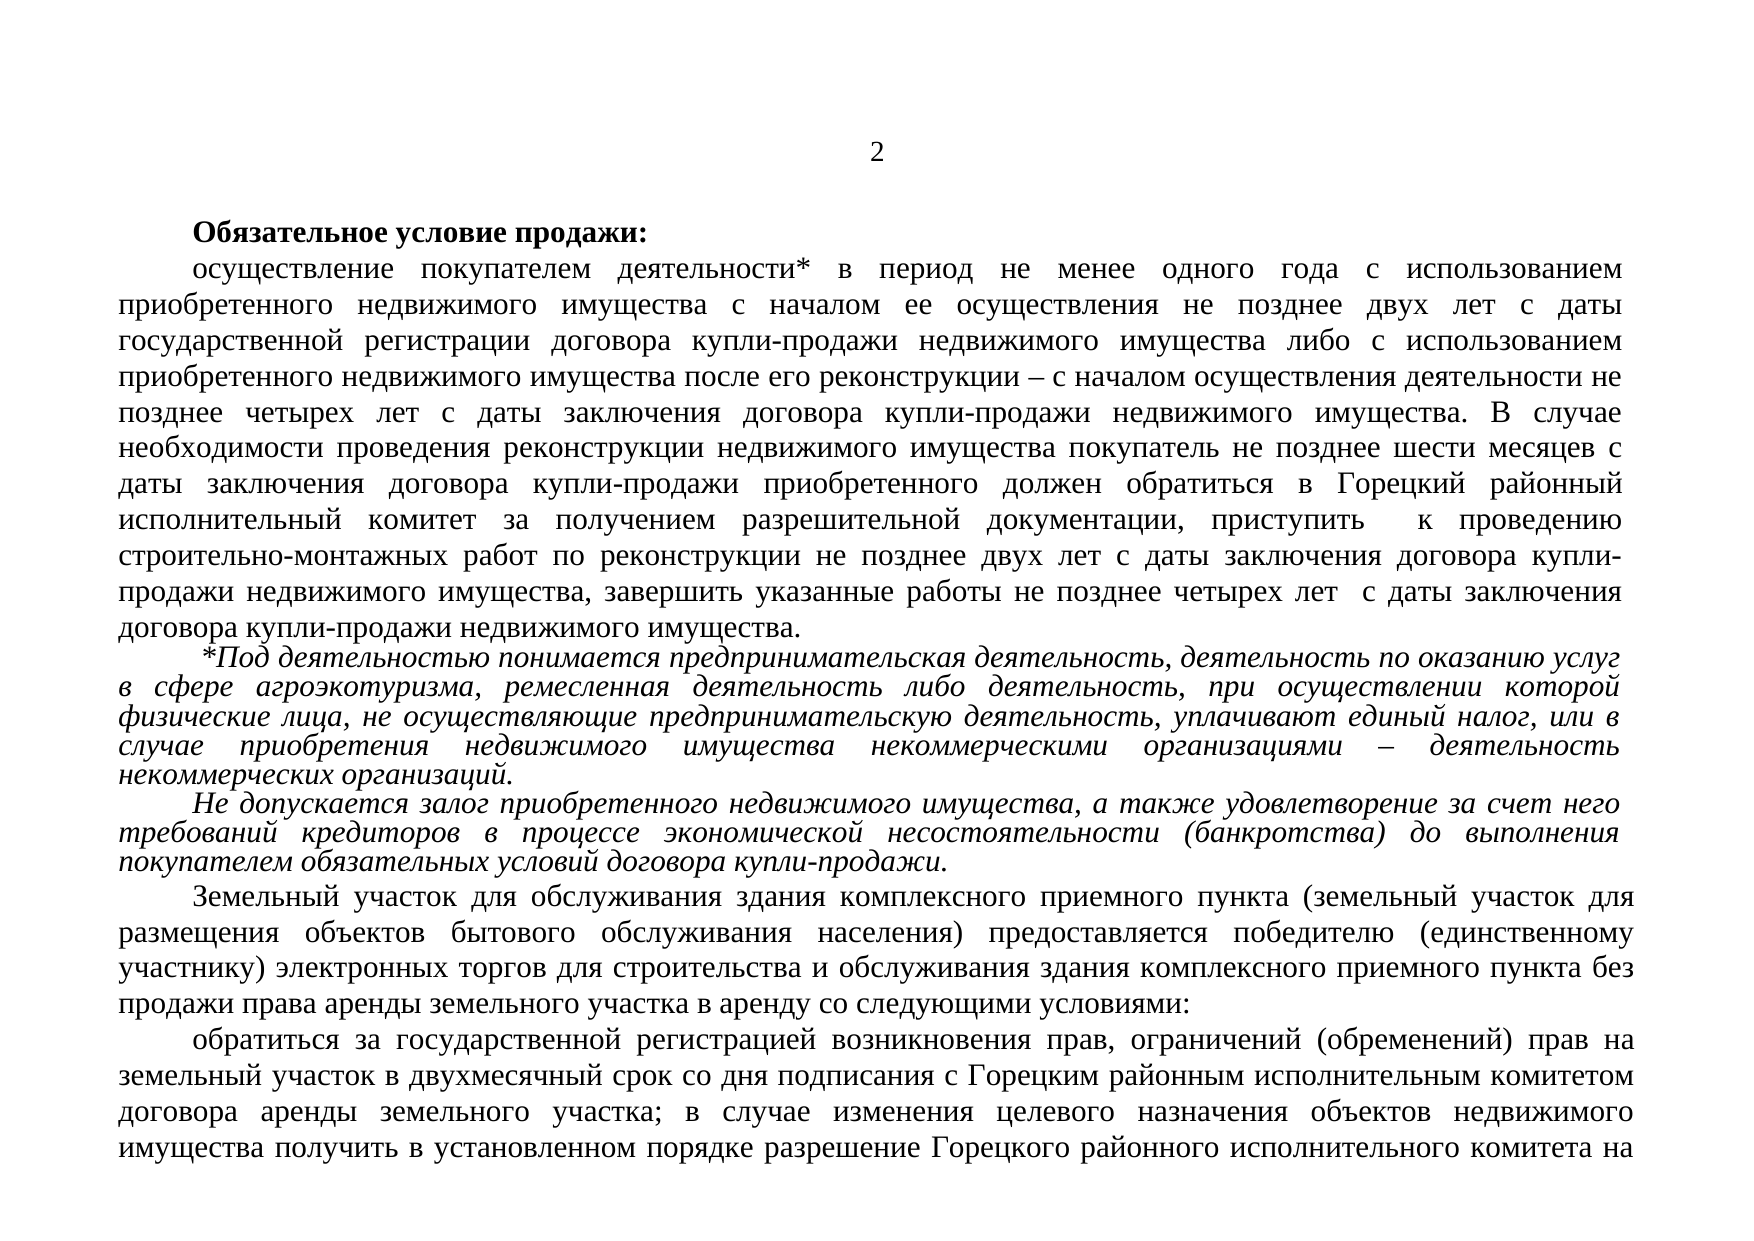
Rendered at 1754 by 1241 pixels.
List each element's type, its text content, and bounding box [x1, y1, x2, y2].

text осуществление покупателем деятельности* в период не менее одного года с использованием приобретенного недвижимого имущества с началом ее осуществления не позднее двух лет с даты государственной регистрации договора купли-продажи недвижимого имущества либо с использованием приобретенного недвижимого имущества после его реконструкции – с началом осуществления деятельности не позднее четырех лет с даты заключения договора купли-продажи недвижимого имущества. В случае необходимости проведения реконструкции недвижимого имущества покупатель не позднее шести месяцев с даты заключения договора купли-продажи приобретенного должен обратиться в Горецкий районный исполнительный комитет за получением разрешительной документации, приступить к проведению строительно-монтажных работ по реконструкции не позднее двух лет с даты заключения договора купли-продажи недвижимого имущества, завершить указанные работы не позднее четырех лет с даты заключения договора купли-продажи недвижимого имущества. [118, 249, 1624, 644]
text Земельный участок для обслуживания здания комплексного приемного пункта (земельный участок для размещения объектов бытового обслуживания населения) предоставляется победителю (единственному участнику) электронных торгов для строительства и обслуживания здания комплексного приемного пункта без продажи права аренды земельного участка в аренду со следующими условиями: [118, 878, 1636, 1020]
text Не допускается залог приобретенного недвижимого имущества, а также удовлетворение за счет него требований кредиторов в процессе экономической несостоятельности (банкротства) до выполнения покупателем обязательных условий договора купли-продажи. [118, 790, 1624, 878]
text *Под деятельностью понимается предпринимательская деятельность, деятельность по оказанию услуг в сфере агроэкотуризма, ремесленная деятельность либо деятельность, при осуществлении которой физические лица, не осуществляющие предпринимательскую деятельность, уплачивают единый налог, или в случае приобретения недвижимого имущества некоммерческими организациями – деятельность некоммерческих организаций. [118, 644, 1624, 790]
text Обязательное условие продажи: [118, 213, 1624, 249]
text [118, 1020, 1636, 1164]
